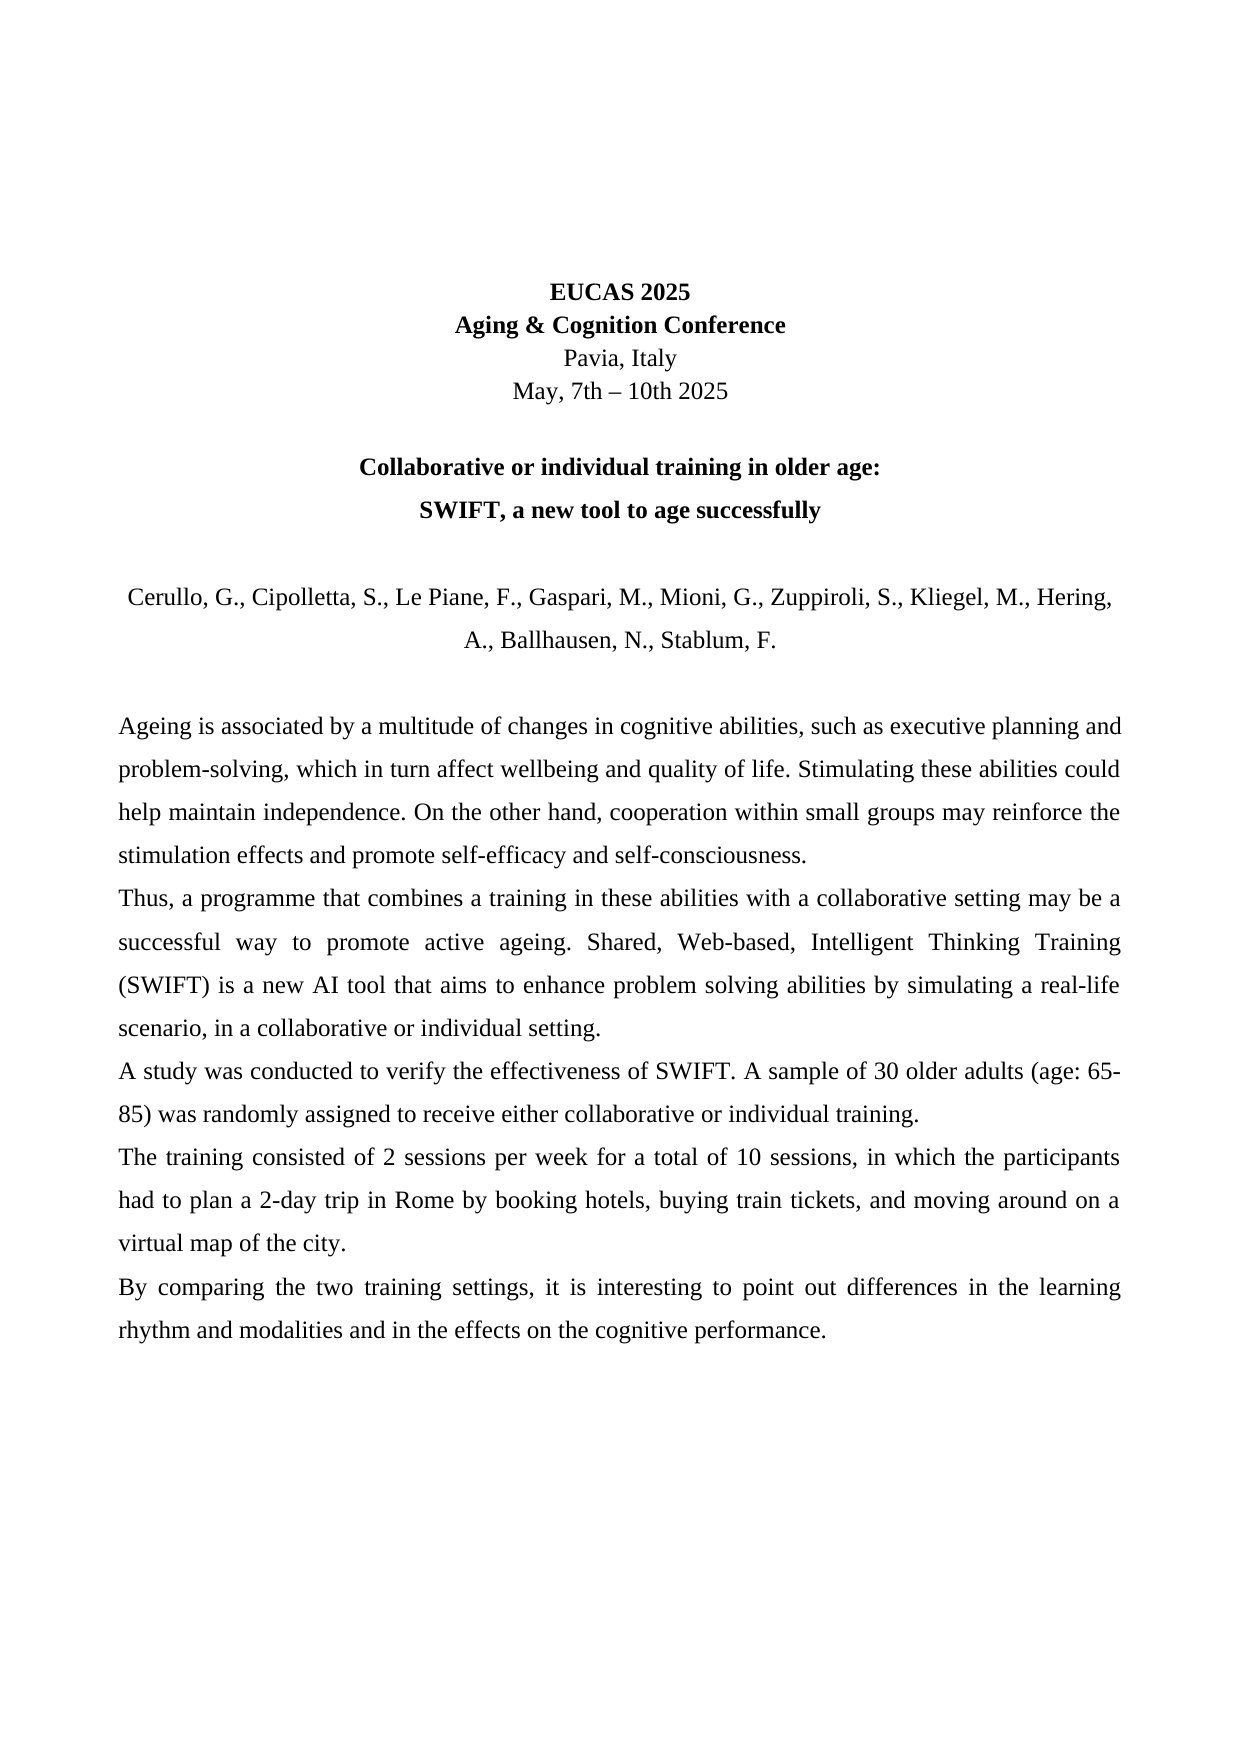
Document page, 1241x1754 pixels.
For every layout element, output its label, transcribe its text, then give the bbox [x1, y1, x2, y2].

text Cerullo, G., Cipolletta, S., Le Piane, F., Gaspari, M., Mioni, G., Zuppiroli, S., Kliegel, M., Hering, A., Ballhausen, N., Stablum, F. [118, 582, 1122, 653]
text Collaborative or individual training in older age: [118, 452, 1122, 481]
text May, 7th – 10th 2025 [118, 376, 1122, 405]
text SWIFT, a new tool to age successfully [118, 495, 1122, 524]
text A study was conducted to verify the effectiveness of SWIFT. A sample of 30 older adults (age: 65-85) was randomly assigned to receive either collaborative or individual training. [118, 1056, 1122, 1128]
text The training consisted of 2 sessions per week for a total of 10 sessions, in which the participants had to plan a 2-day trip in Rome by booking hotels, buying train tickets, and moving around on a virtual map of the city. [118, 1142, 1122, 1257]
text Pavia, Italy [118, 343, 1122, 372]
text EUCAS 2025 [118, 277, 1122, 306]
text Aging & Cognition Conference [118, 310, 1122, 339]
text By comparing the two training settings, it is interesting to point out differences in the learning rhythm and modalities and in the effects on the cognitive performance. [118, 1272, 1122, 1343]
text Thus, a programme that combines a training in these abilities with a collaborative setting may be a successful way to promote active ageing. Shared, Web-based, Intelligent Thinking Training (SWIFT) is a new AI tool that aims to enhance problem solving abilities by simulating a real-life scenario, in a collaborative or individual setting. [118, 883, 1122, 1042]
text Ageing is associated by a multitude of changes in cognitive abilities, such as executive planning and problem-solving, which in turn affect wellbeing and quality of life. Stimulating these abilities could help maintain independence. On the other hand, cooperation within small groups may reinforce the stimulation effects and promote self-efficacy and self-consciousness. [118, 711, 1122, 869]
